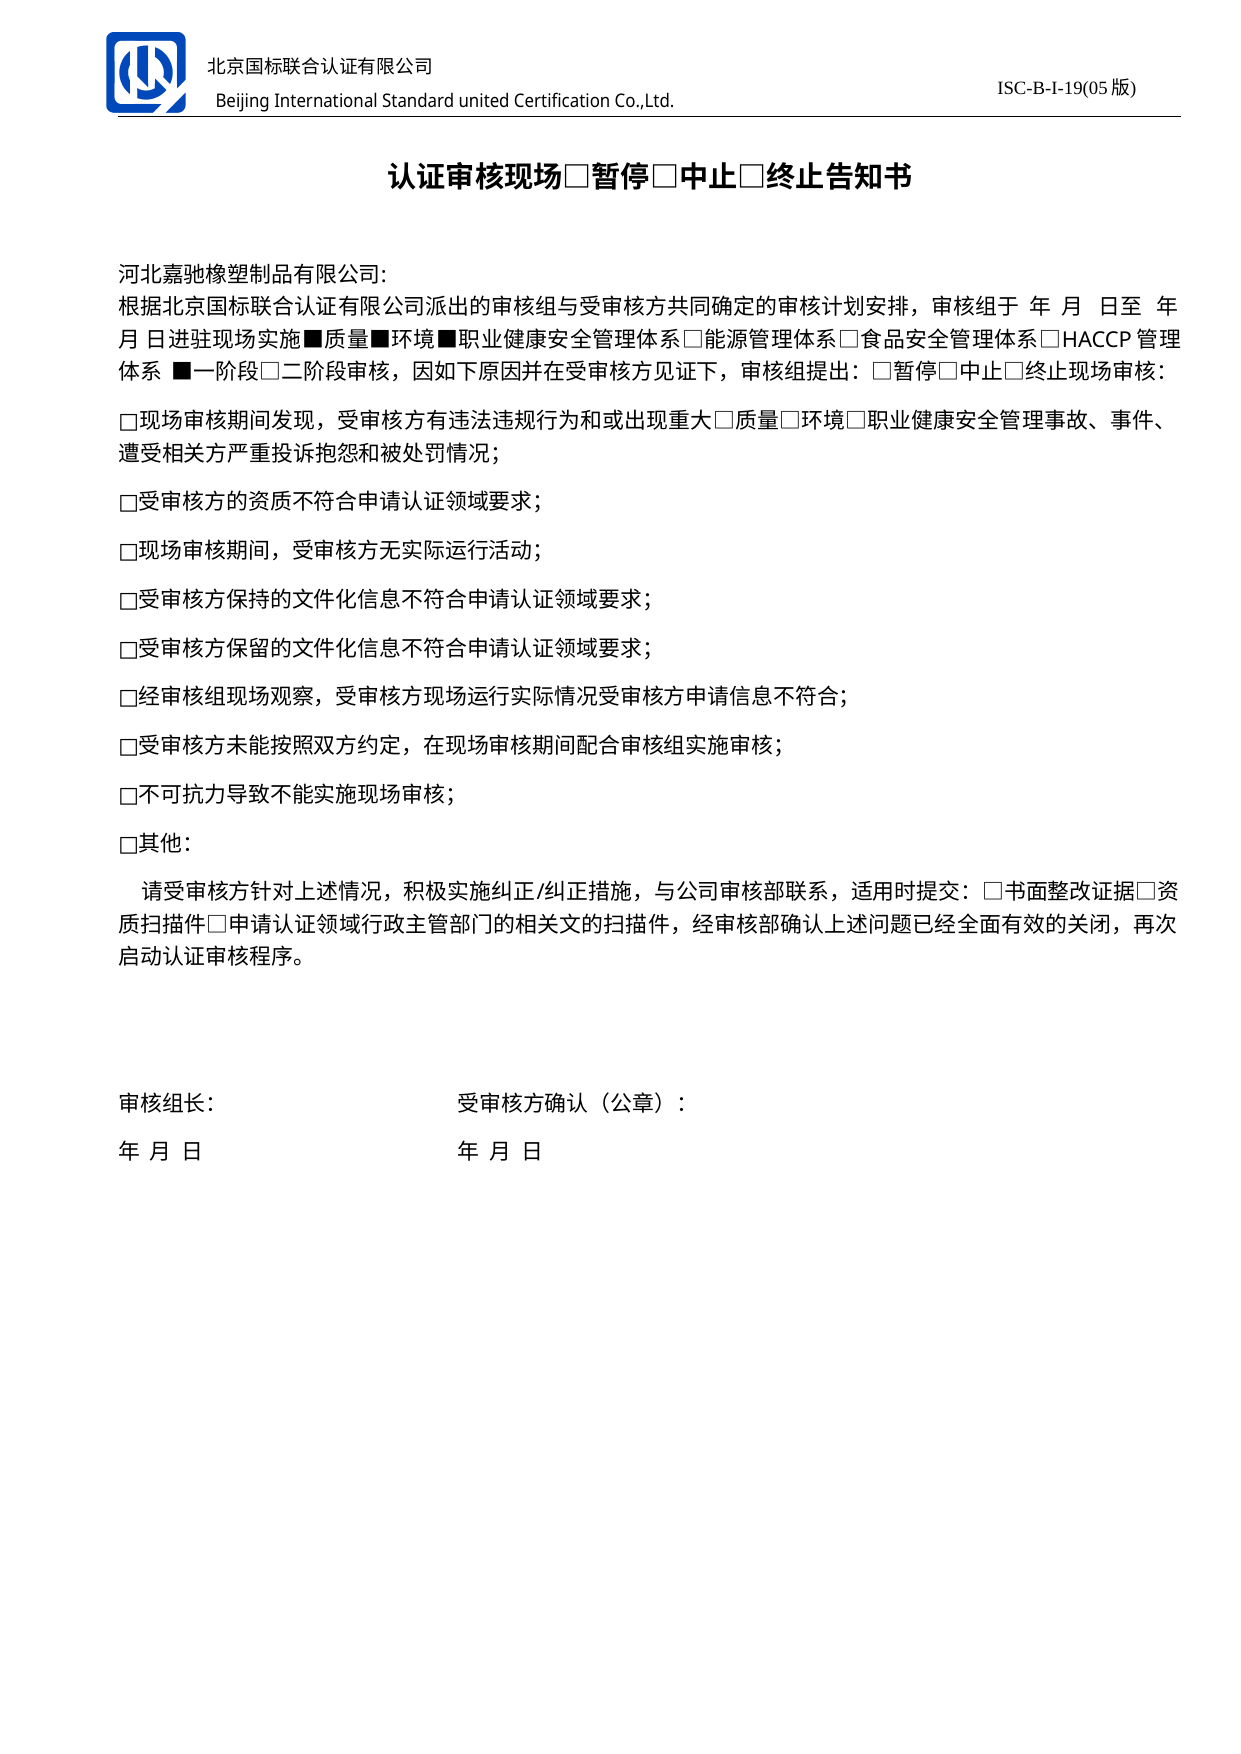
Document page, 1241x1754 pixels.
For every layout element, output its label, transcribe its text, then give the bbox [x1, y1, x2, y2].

text □经审核组现场观察，受审核方现场运行实际情况受审核方申请信息不符合； [118, 679, 1181, 711]
text □受审核方保留的文件化信息不符合申请认证领域要求； [118, 630, 1181, 663]
text 请受审核方针对上述情况，积极实施纠正/纠正措施，与公司审核部联系，适用时提交：□书面整改证据□资质扫描件□申请认证领域行政主管部门的相关文的扫描件，经审核部确认上述问题已经全面有效的关闭，再次启动认证审核程序。 [118, 874, 1181, 971]
text 认证审核现场□暂停□中止□终止告知书 [118, 143, 1181, 208]
text □受审核方未能按照双方约定，在现场审核期间配合审核组实施审核； [118, 728, 1181, 760]
text 年 月 日 年 月 日 [118, 1134, 1181, 1166]
text 根据北京国标联合认证有限公司派出的审核组与受审核方共同确定的审核计划安排，审核组于 年 月 日至 年 月 日进驻现场实施■质量■环境■职业健康安全管理体系□能源管理体系□食品安全管理体系□HACCP管理体系 ■一阶段□二阶段审核，因如下原因并在受审核方见证下，审核组提出：□暂停□中止□终止现场审核： [118, 289, 1181, 386]
text □其他： [118, 825, 1181, 858]
text 审核组长： 受审核方确认（公章）： [118, 1085, 1181, 1118]
text □受审核方的资质不符合申请认证领域要求； [118, 484, 1181, 516]
text □现场审核期间，受审核方无实际运行活动； [118, 533, 1181, 565]
text 河北嘉驰橡塑制品有限公司: [118, 256, 1181, 289]
text □不可抗力导致不能实施现场审核； [118, 776, 1181, 809]
text □受审核方保持的文件化信息不符合申请认证领域要求； [118, 581, 1181, 614]
picture [106, 32, 186, 113]
text □现场审核期间发现，受审核方有违法违规行为和或出现重大□质量□环境□职业健康安全管理事故、事件、遭受相关方严重投诉抱怨和被处罚情况； [118, 403, 1181, 468]
